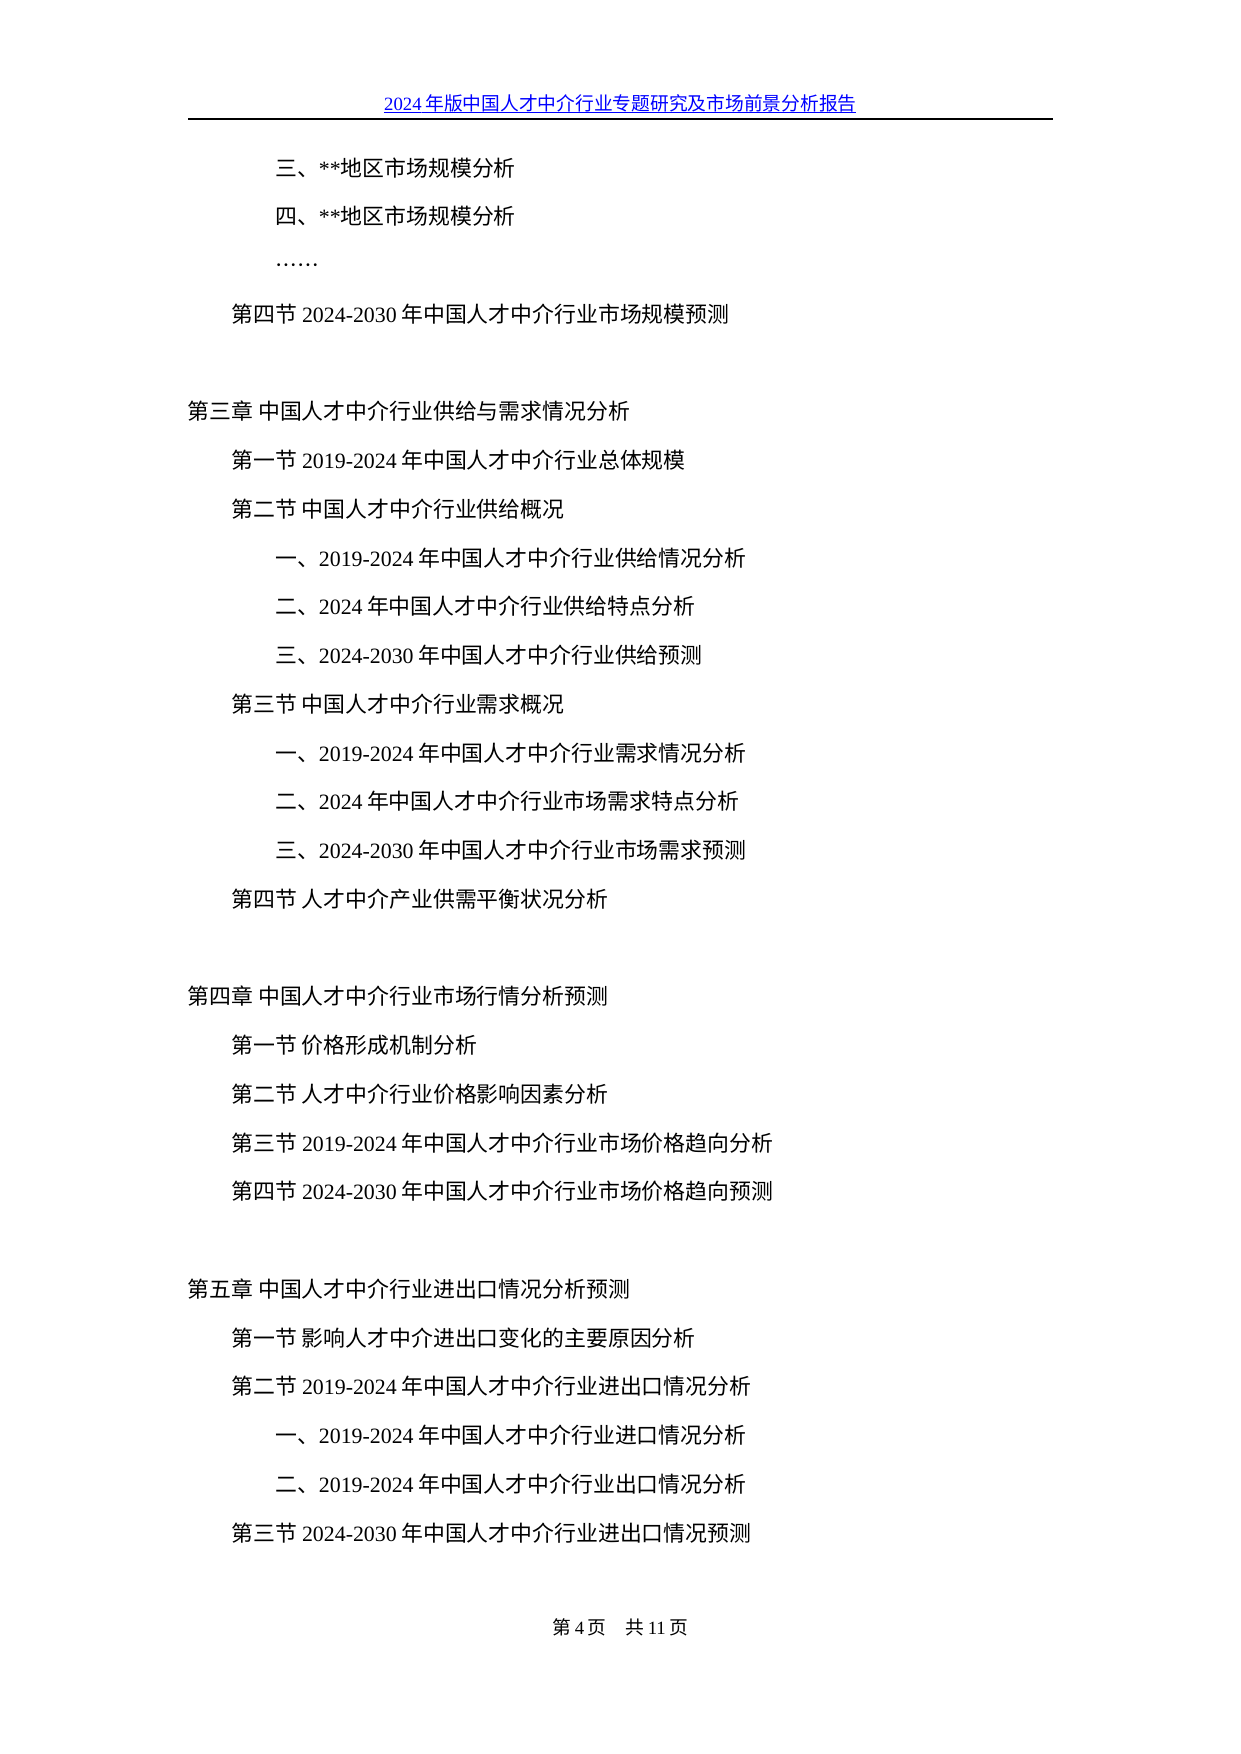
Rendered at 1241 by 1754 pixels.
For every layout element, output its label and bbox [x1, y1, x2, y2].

text [187, 150, 1053, 1548]
